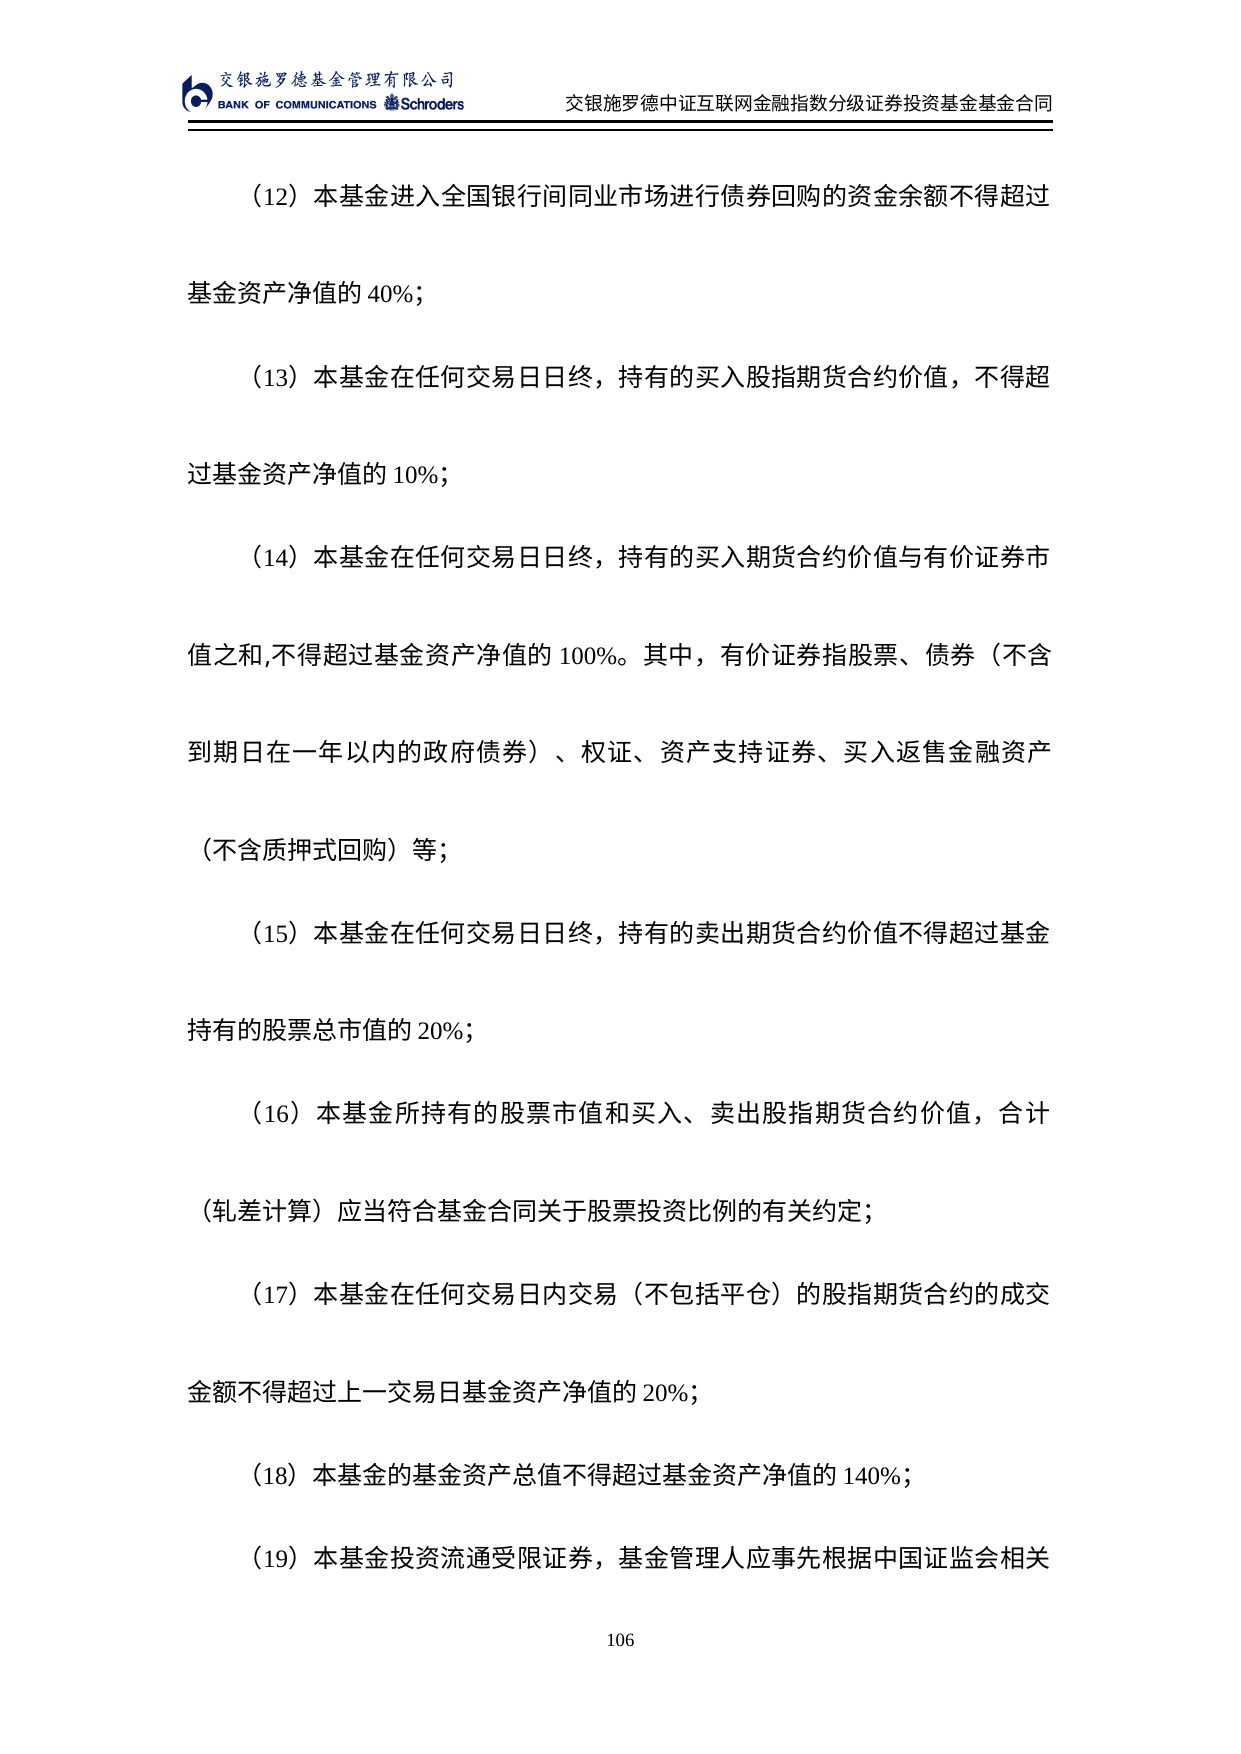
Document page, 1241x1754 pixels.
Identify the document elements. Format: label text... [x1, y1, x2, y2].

picture [182, 71, 464, 112]
text （14）本基金在任何交易日日终，持有的买入期货合约价值与有价证券市值之和,不得超过基金资产净值的100%。其中，有价证券指股票、债券（不含到期日在一年以内的政府债券）、权证、资产支持证券、买入返售金融资产（不含质押式回购）等； [187, 523, 1053, 881]
text （12）本基金进入全国银行间同业市场进行债券回购的资金余额不得超过基金资产净值的40%； [187, 162, 1053, 324]
text （18）本基金的基金资产总值不得超过基金资产净值的140%； [187, 1441, 1053, 1506]
text （17）本基金在任何交易日内交易（不包括平仓）的股指期货合约的成交金额不得超过上一交易日基金资产净值的20%； [187, 1260, 1053, 1423]
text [187, 1524, 1053, 1589]
text （16）本基金所持有的股票市值和买入、卖出股指期货合约价值，合计（轧差计算）应当符合基金合同关于股票投资比例的有关约定； [187, 1079, 1053, 1242]
text （15）本基金在任何交易日日终，持有的卖出期货合约价值不得超过基金持有的股票总市值的20%； [187, 899, 1053, 1061]
text （13）本基金在任何交易日日终，持有的买入股指期货合约价值，不得超过基金资产净值的10%； [187, 343, 1053, 505]
